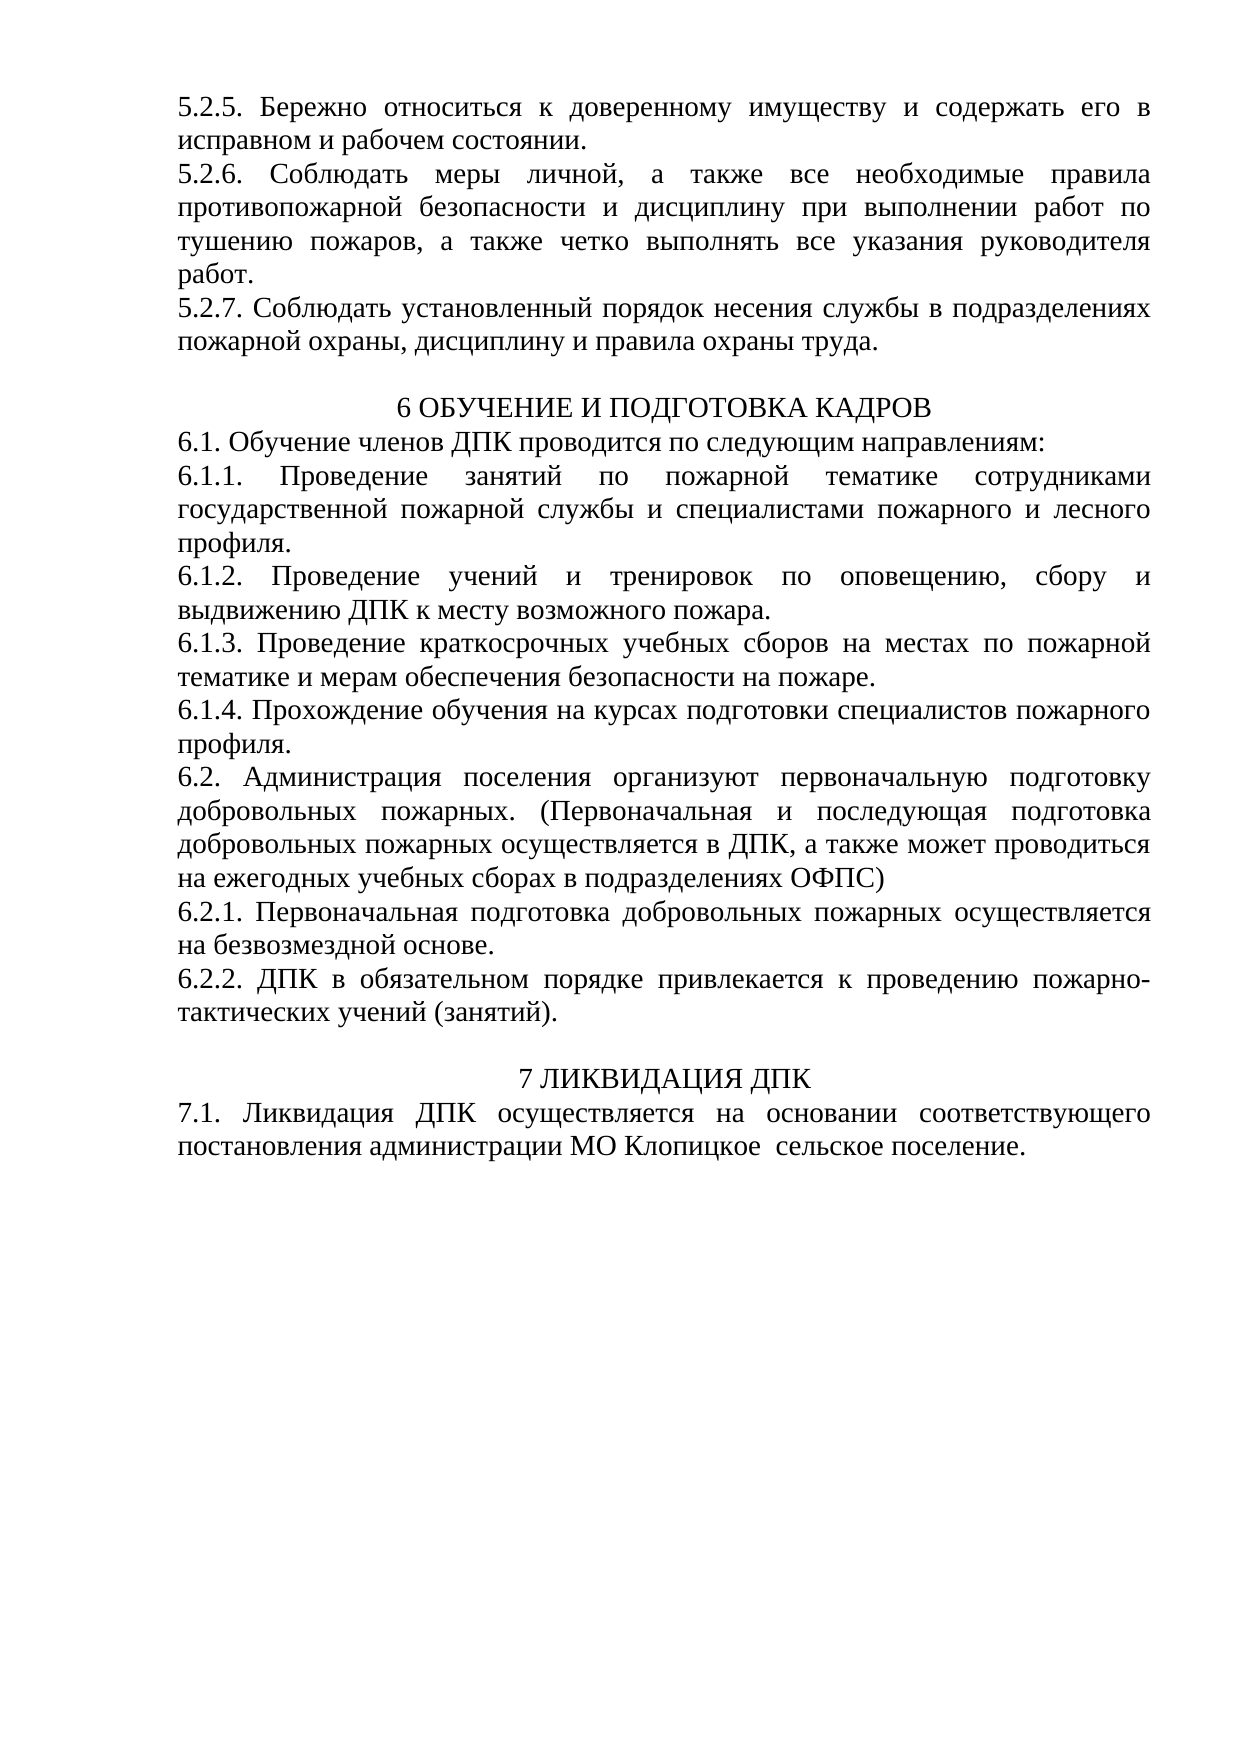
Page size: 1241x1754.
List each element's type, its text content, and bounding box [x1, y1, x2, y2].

text 5.2.7. Соблюдать установленный порядок несения службы в подразделениях пожарной охраны, дисциплину и правила охраны труда. [177, 290, 1152, 357]
text 6.1.1. Проведение занятий по пожарной тематике сотрудниками государственной пожарной службы и специалистами пожарного и лесного профиля. [177, 458, 1152, 558]
text 7 ЛИКВИДАЦИЯ ДПК [177, 1061, 1152, 1095]
text 5.2.5. Бережно относиться к доверенному имуществу и содержать его в исправном и рабочем состоянии. [177, 89, 1152, 156]
text 6.2.1. Первоначальная подготовка добровольных пожарных осуществляется на безвозмездной основе. [177, 894, 1152, 961]
text 6.1.2. Проведение учений и тренировок по оповещению, сбору и выдвижению ДПК к месту возможного пожара. [177, 558, 1152, 625]
text 6 ОБУЧЕНИЕ И ПОДГОТОВКА КАДРОВ [177, 391, 1152, 424]
text 6.1. Обучение членов ДПК проводится по следующим направлениям: [177, 424, 1152, 458]
text 7.1. Ликвидация ДПК осуществляется на основании соответствующего постановления администрации МО Клопицкое сельское поселение. [177, 1095, 1152, 1162]
text 5.2.6. Соблюдать меры личной, а также все необходимые правила противопожарной безопасности и дисциплину при выполнении работ по тушению пожаров, а также четко выполнять все указания руководителя работ. [177, 156, 1152, 290]
text 6.1.3. Проведение краткосрочных учебных сборов на местах по пожарной тематике и мерам обеспечения безопасности на пожаре. [177, 625, 1152, 692]
text 6.1.4. Прохождение обучения на курсах подготовки специалистов пожарного профиля. [177, 692, 1152, 759]
text 6.2.2. ДПК в обязательном порядке привлекается к проведению пожарно-тактических учений (занятий). [177, 961, 1152, 1028]
text 6.2. Администрация поселения организуют первоначальную подготовку добровольных пожарных. (Первоначальная и последующая подготовка добровольных пожарных осуществляется в ДПК, а также может проводиться на ежегодных учебных сборах в подразделениях ОФПС) [177, 759, 1152, 894]
